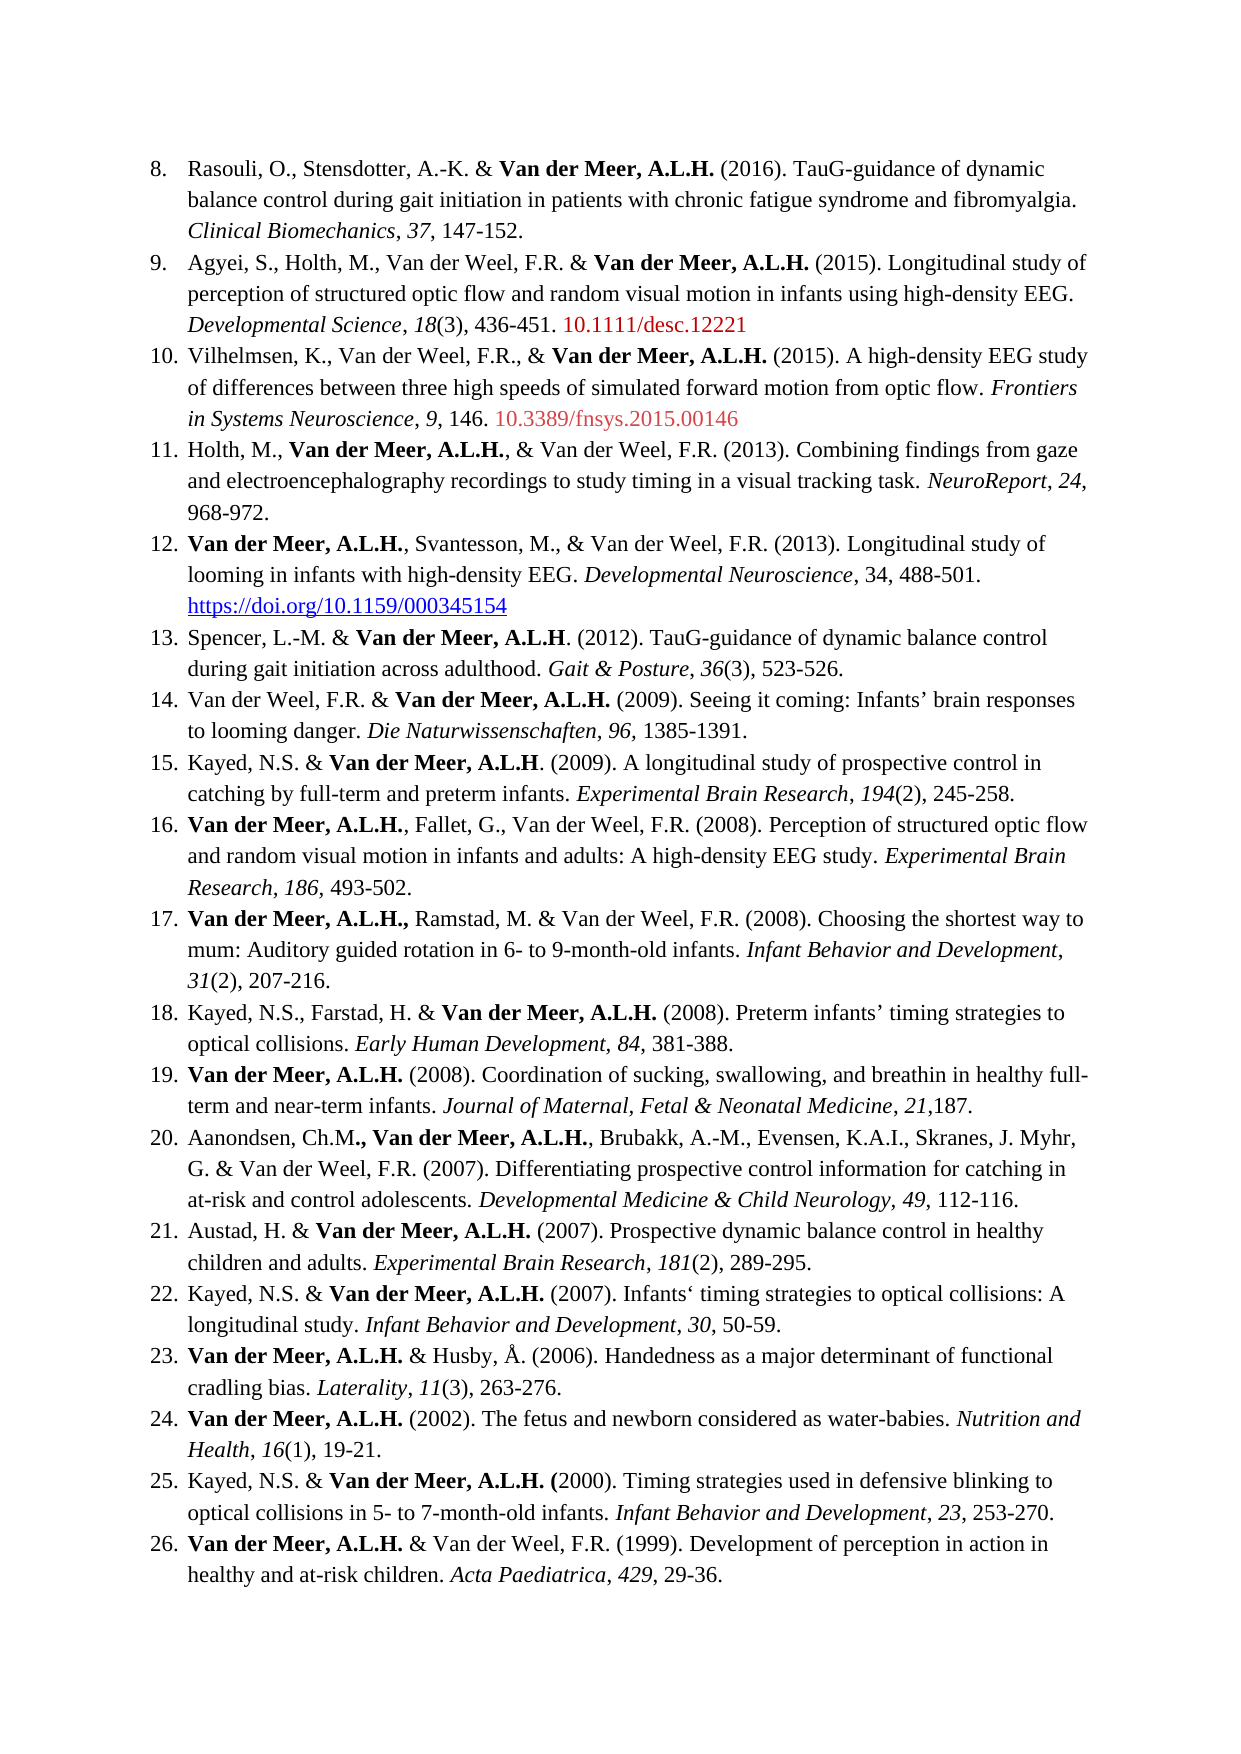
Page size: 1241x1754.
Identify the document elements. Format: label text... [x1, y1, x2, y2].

list Kayed, N.S., Farstad, H. & Van der Meer, A.L.H. (2008). Preterm infants’ timing strategies to optical collisions. Early Human Development, 84, 381-388. [150, 994, 1090, 1056]
list Spencer, L.-M. & Van der Meer, A.L.H. (2012). TauG-guidance of dynamic balance control during gait initiation across adulthood. Gait & Posture, 36(3), 523-526. [150, 619, 1090, 681]
list Van der Meer, A.L.H. (2002). The fetus and newborn considered as water-babies. Nutrition and Health, 16(1), 19-21. [150, 1400, 1090, 1462]
list Van der Meer, A.L.H., Svantesson, M., & Van der Weel, F.R. (2013). Longitudinal study of looming in infants with high-density EEG. Developmental Neuroscience, 34, 488-501. https://doi.org/10.1159/000345154 [150, 525, 1090, 619]
list Van der Meer, A.L.H., Fallet, G., Van der Weel, F.R. (2008). Perception of structured optic flow and random visual motion in infants and adults: A high-density EEG study. Experimental Brain Research, 186, 493-502. [150, 806, 1090, 900]
list Van der Weel, F.R. & Van der Meer, A.L.H. (2009). Seeing it coming: Infants’ brain responses to looming danger. Die Naturwissenschaften, 96, 1385-1391. [150, 681, 1090, 744]
list Agyei, S., Holth, M., Van der Weel, F.R. & Van der Meer, A.L.H. (2015). Longitudinal study of perception of structured optic flow and random visual motion in infants using high-density EEG. Developmental Science, 18(3), 436-451. 10.1111/desc.12221 [150, 244, 1090, 337]
list Vilhelmsen, K., Van der Weel, F.R., & Van der Meer, A.L.H. (2015). A high-density EEG study of differences between three high speeds of simulated forward motion from optic flow. Frontiers in Systems Neuroscience, 9, 146. 10.3389/fnsys.2015.00146 [150, 337, 1090, 431]
list Aanondsen, Ch.M., Van der Meer, A.L.H., Brubakk, A.-M., Evensen, K.A.I., Skranes, J. Myhr, G. & Van der Weel, F.R. (2007). Differentiating prospective control information for catching in at-risk and control adolescents. Developmental Medicine & Child Neurology, 49, 112-116. [150, 1119, 1090, 1212]
list Van der Meer, A.L.H. (2008). Coordination of sucking, swallowing, and breathin in healthy full-term and near-term infants. Journal of Maternal, Fetal & Neonatal Medicine, 21,187. [150, 1056, 1090, 1119]
list Kayed, N.S. & Van der Meer, A.L.H. (2007). Infants‘ timing strategies to optical collisions: A longitudinal study. Infant Behavior and Development, 30, 50-59. [150, 1275, 1090, 1337]
list Van der Meer, A.L.H., Ramstad, M. & Van der Weel, F.R. (2008). Choosing the shortest way to mum: Auditory guided rotation in 6- to 9-month-old infants. Infant Behavior and Development, 31(2), 207-216. [150, 900, 1090, 994]
list Austad, H. & Van der Meer, A.L.H. (2007). Prospective dynamic balance control in healthy children and adults. Experimental Brain Research, 181(2), 289-295. [150, 1212, 1090, 1275]
list Kayed, N.S. & Van der Meer, A.L.H. (2009). A longitudinal study of prospective control in catching by full-term and preterm infants. Experimental Brain Research, 194(2), 245-258. [150, 744, 1090, 806]
list Van der Meer, A.L.H. & Van der Weel, F.R. (1999). Development of perception in action in healthy and at-risk children. Acta Paediatrica, 429, 29-36. [150, 1525, 1090, 1587]
list Kayed, N.S. & Van der Meer, A.L.H. (2000). Timing strategies used in defensive blinking to optical collisions in 5- to 7-month-old infants. Infant Behavior and Development, 23, 253-270. [150, 1462, 1090, 1525]
list Rasouli, O., Stensdotter, A.-K. & Van der Meer, A.L.H. (2016). TauG-guidance of dynamic balance control during gait initiation in patients with chronic fatigue syndrome and fibromyalgia. Clinical Biomechanics, 37, 147-152. [150, 150, 1090, 244]
list Van der Meer, A.L.H. & Husby, Å. (2006). Handedness as a major determinant of functional cradling bias. Laterality, 11(3), 263-276. [150, 1337, 1090, 1400]
list Holth, M., Van der Meer, A.L.H., & Van der Weel, F.R. (2013). Combining findings from gaze and electroencephalography recordings to study timing in a visual tracking task. NeuroReport, 24, 968-972. [150, 431, 1090, 525]
